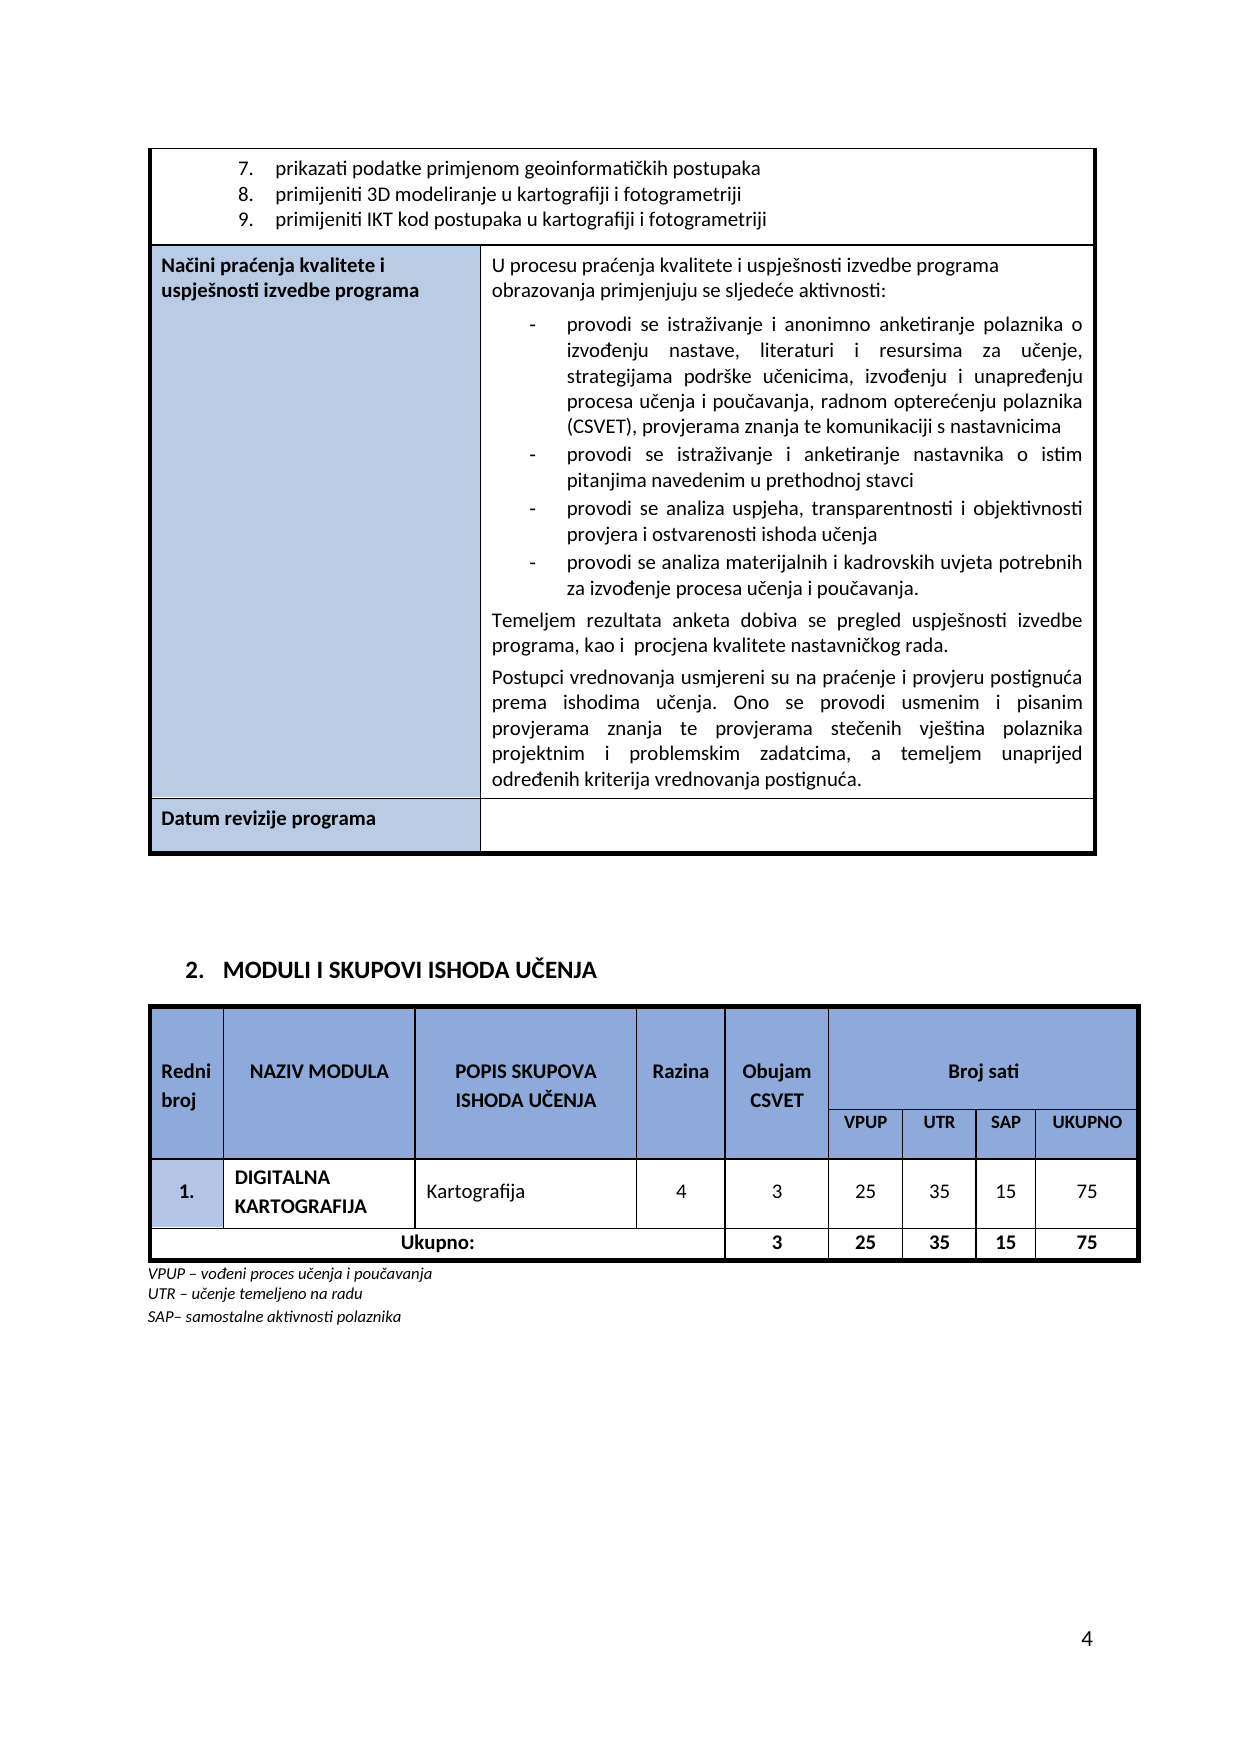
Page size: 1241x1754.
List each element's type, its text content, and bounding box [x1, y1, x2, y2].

table_header Obujam CSVET [726, 1009, 828, 1158]
table_cell 3 [726, 1229, 828, 1258]
text VPUP – vođeni proces učenja i poučavanja [148, 1263, 1093, 1283]
table_cell 4 [637, 1160, 724, 1227]
table_header Broj sati [829, 1009, 1136, 1109]
table_cell UTR [903, 1110, 975, 1158]
text SAP– samostalne aktivnosti polaznika [148, 1307, 1093, 1327]
table_cell Ukupno: [152, 1229, 724, 1258]
table_cell VPUP [829, 1110, 902, 1158]
table_cell Kartografija [416, 1160, 636, 1227]
text UTR – učenje temeljeno na radu [148, 1283, 1093, 1304]
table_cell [152, 149, 1093, 244]
table_cell U procesu praćenja kvalitete i uspješnosti izvedbe programa obrazovanja primjenjuju se sljedeće aktivnosti: provodi se istraživanje i anonimno anketiranje polaznika o izvođenju nastave, literaturi i resursima za učenje, strategijama podrške učenicima, izvođenju i unapređenju procesa učenja i poučavanja, radnom opterećenju polaznika (CSVET), provjerama znanja te komunikaciji s nastavnicima provodi se istraživanje i anketiranje nastavnika o istim pitanjima navedenim u prethodnoj stavci provodi se analiza uspjeha, transparentnosti i objektivnosti provjera i ostvarenosti ishoda učenja provodi se analiza materijalnih i kadrovskih uvjeta potrebnih za izvođenje procesa učenja i poučavanja. Temeljem rezultata anketa dobiva se pregled uspješnosti izvedbe programa, kao i procjena kvalitete nastavničkog rada. Postupci vrednovanja usmjereni su na praćenje i provjeru postignuća prema ishodima učenja. Ono se provodi usmenim i pisanim provjerama znanja te provjerama stečenih vještina polaznika projektnim i problemskim zadatcima, a temeljem unaprijed određenih kriterija vrednovanja postignuća. [481, 246, 1093, 797]
table_cell DIGITALNA KARTOGRAFIJA [224, 1160, 414, 1227]
table_cell 35 [903, 1229, 975, 1258]
table_cell 25 [829, 1160, 902, 1227]
table_header NAZIV MODULA [224, 1009, 414, 1158]
table_cell Datum revizije programa [152, 799, 480, 851]
table_cell SAP [977, 1110, 1035, 1158]
table_cell 15 [977, 1229, 1035, 1258]
table_cell Načini praćenja kvalitete i uspješnosti izvedbe programa [152, 246, 480, 797]
table_header POPIS SKUPOVA ISHODA UČENJA [416, 1009, 636, 1158]
table_cell 75 [1036, 1229, 1136, 1258]
table_cell 75 [1036, 1160, 1136, 1227]
list MODULI I SKUPOVI ISHODA UČENJA [185, 954, 1093, 985]
table_cell 1. [152, 1160, 223, 1227]
table_cell 35 [903, 1160, 975, 1227]
table_cell [481, 799, 1093, 851]
table_header Razina [637, 1009, 724, 1158]
table_header Redni broj [152, 1009, 223, 1158]
table_cell 3 [726, 1160, 828, 1227]
table_cell 25 [829, 1229, 902, 1258]
table_cell 15 [977, 1160, 1035, 1227]
table_cell UKUPNO [1036, 1110, 1136, 1158]
